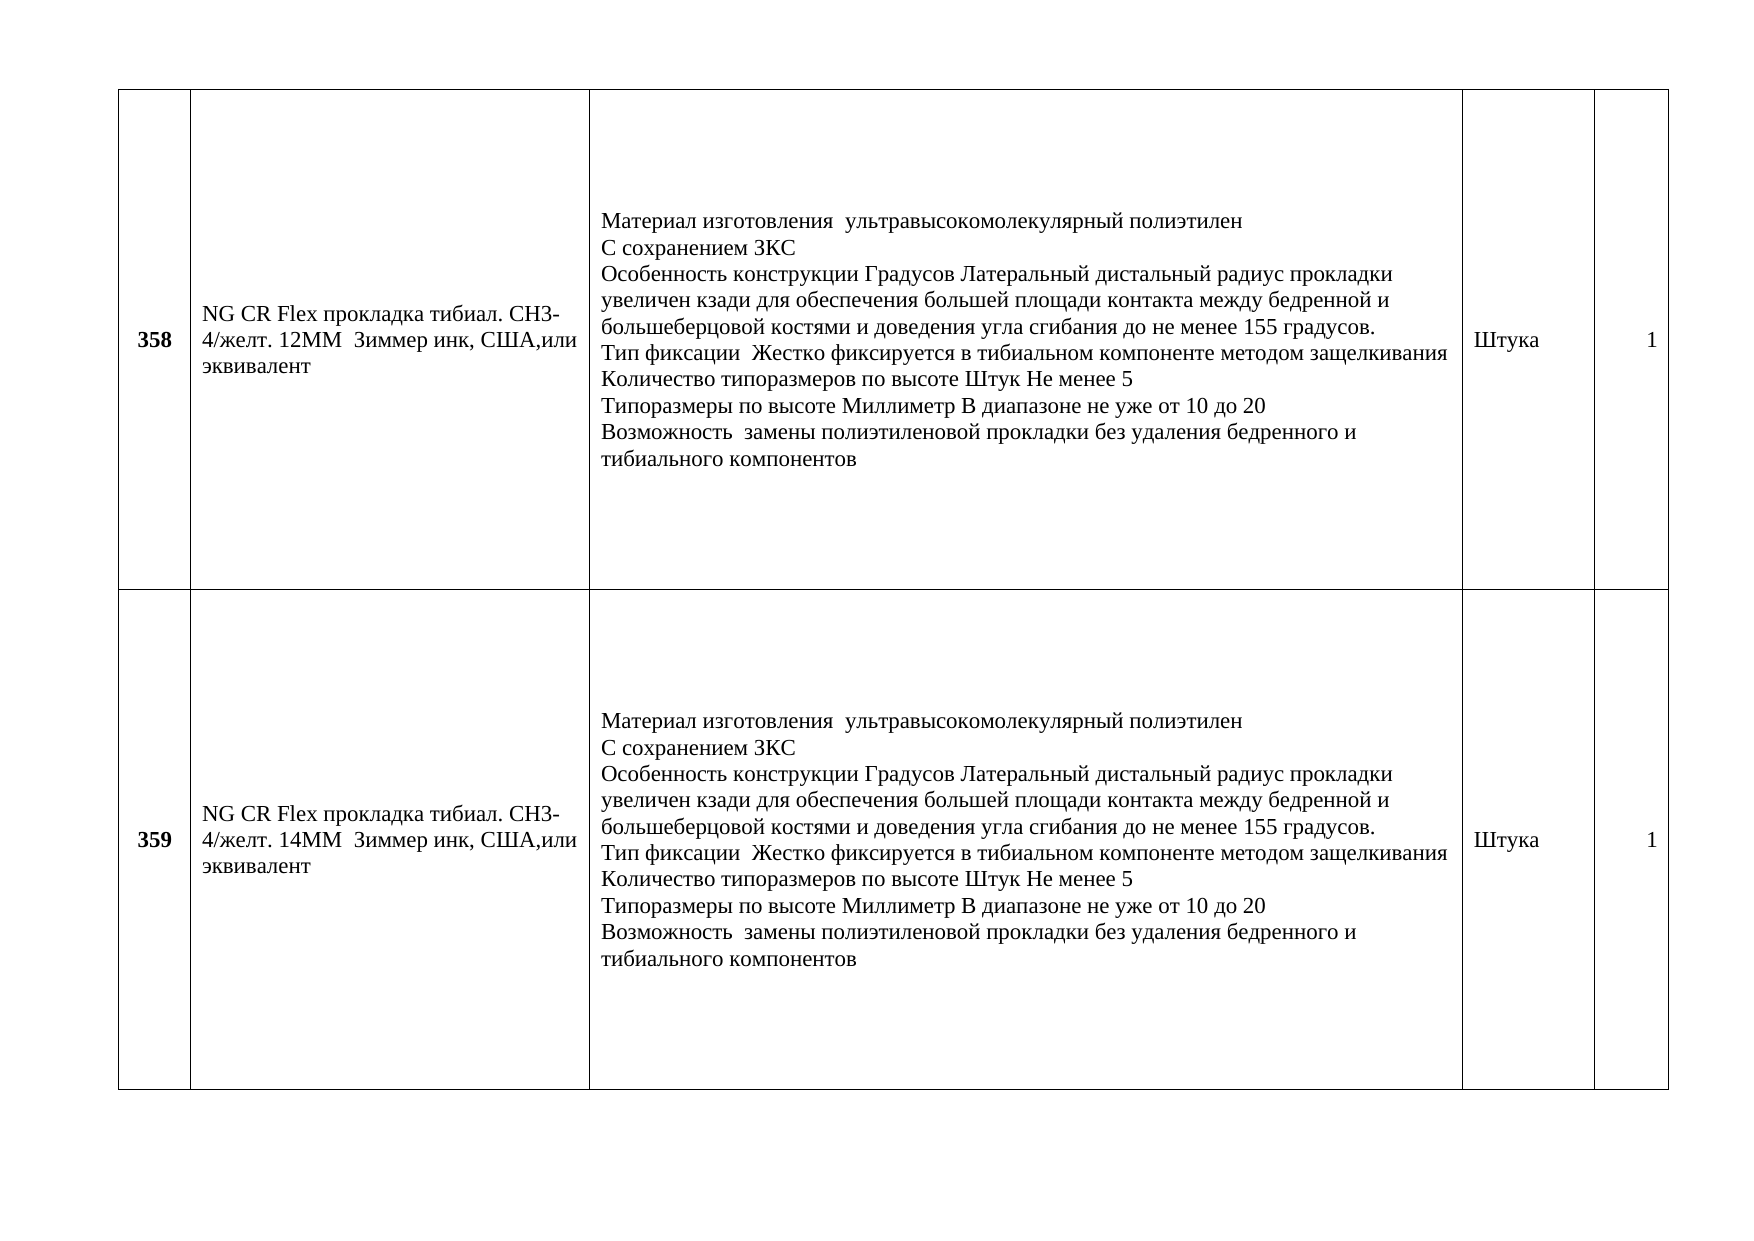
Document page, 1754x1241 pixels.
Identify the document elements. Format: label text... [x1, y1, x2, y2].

table_cell 358 [119, 90, 190, 589]
table_cell 359 [119, 590, 190, 1089]
table_cell NG CR Flex прокладка тибиал. CH3-4/желт. 14MM Зиммер инк, США,или эквивалент [191, 590, 589, 1089]
table_cell NG CR Flex прокладка тибиал. CH3-4/желт. 12MM Зиммер инк, США,или эквивалент [191, 90, 589, 589]
table_cell 1 [1595, 590, 1668, 1089]
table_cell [590, 90, 1462, 589]
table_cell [590, 590, 1462, 1089]
table_cell 1 [1595, 90, 1668, 589]
table_cell Штука [1463, 590, 1594, 1089]
table_cell Штука [1463, 90, 1594, 589]
